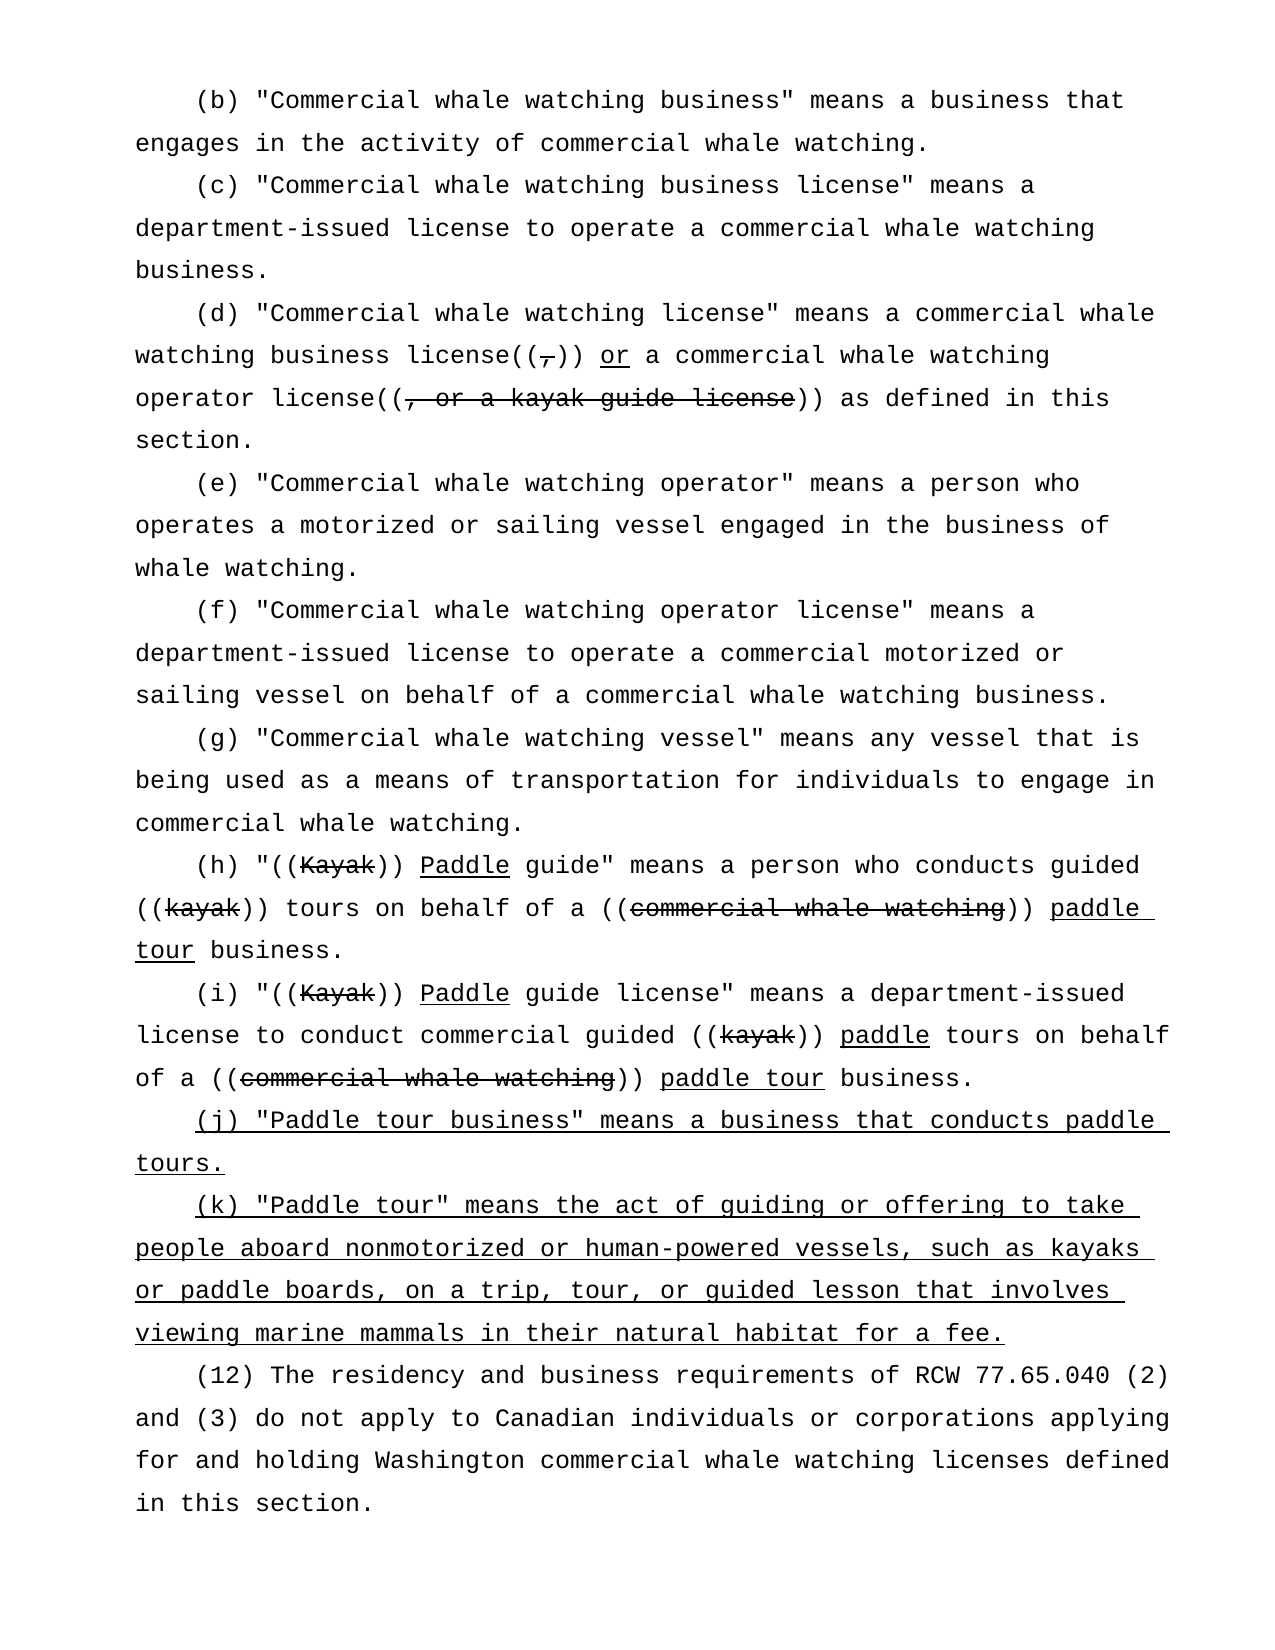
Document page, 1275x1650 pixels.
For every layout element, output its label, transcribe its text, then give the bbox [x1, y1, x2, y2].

text (i) "((Kayak)) Paddle guide license" means a department-issued license to conduct commercial guided ((kayak)) paddle tours on behalf of a ((commercial whale watching)) paddle tour business. [135, 967, 1170, 1095]
text (k) "Paddle tour" means the act of guiding or offering to take people aboard nonmotorized or human-powered vessels, such as kayaks or paddle boards, on a trip, tour, or guided lesson that involves viewing marine mammals in their natural habitat for a fee. [135, 1180, 1170, 1350]
text (h) "((Kayak)) Paddle guide" means a person who conducts guided ((kayak)) tours on behalf of a ((commercial whale watching)) paddle tour business. [135, 840, 1170, 967]
text (f) "Commercial whale watching operator license" means a department-issued license to operate a commercial motorized or sailing vessel on behalf of a commercial whale watching business. [135, 585, 1170, 712]
text (d) "Commercial whale watching license" means a commercial whale watching business license((,)) or a commercial whale watching operator license((, or a kayak guide license)) as defined in this section. [135, 287, 1170, 457]
text (g) "Commercial whale watching vessel" means any vessel that is being used as a means of transportation for individuals to engage in commercial whale watching. [135, 712, 1170, 840]
text (e) "Commercial whale watching operator" means a person who operates a motorized or sailing vessel engaged in the business of whale watching. [135, 457, 1170, 585]
text (12) The residency and business requirements of RCW 77.65.040 (2) and (3) do not apply to Canadian individuals or corporations applying for and holding Washington commercial whale watching licenses defined in this section. [135, 1350, 1170, 1520]
text (c) "Commercial whale watching business license" means a department-issued license to operate a commercial whale watching business. [135, 160, 1170, 287]
text (b) "Commercial whale watching business" means a business that engages in the activity of commercial whale watching. [135, 75, 1170, 160]
text (j) "Paddle tour business" means a business that conducts paddle tours. [135, 1095, 1170, 1180]
